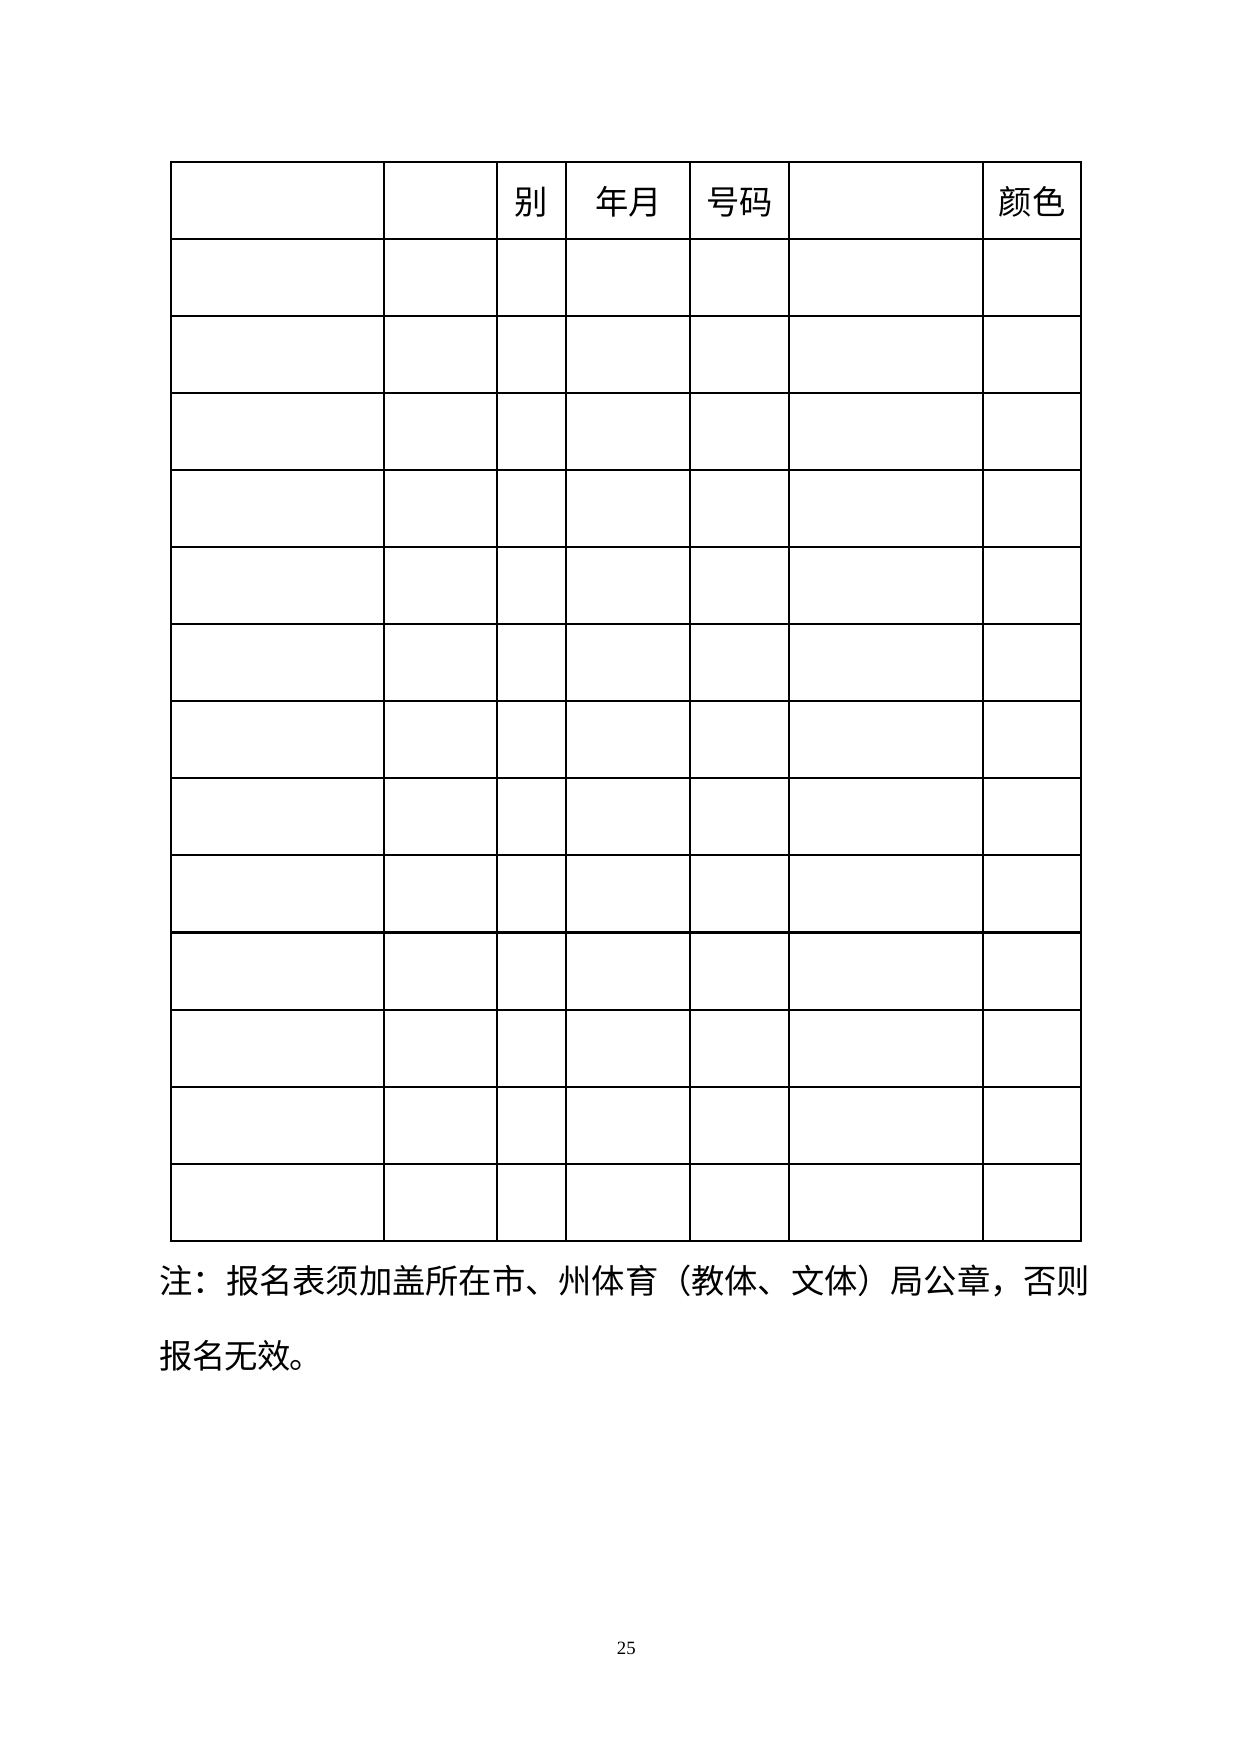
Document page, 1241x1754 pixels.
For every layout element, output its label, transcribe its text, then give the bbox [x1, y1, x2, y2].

table_cell [498, 394, 565, 469]
table_cell [691, 856, 788, 931]
table_cell [984, 1165, 1080, 1240]
table_cell [691, 548, 788, 623]
table_cell [790, 1088, 982, 1163]
table_cell [498, 702, 565, 777]
table_cell [385, 240, 496, 315]
table_cell [691, 240, 788, 315]
table_cell [498, 317, 565, 392]
table_cell [790, 1165, 982, 1240]
table_cell [790, 394, 982, 469]
table_cell [172, 1165, 383, 1240]
table_cell [984, 471, 1080, 546]
table_cell [790, 934, 982, 1008]
table_cell [172, 240, 383, 315]
table_cell [790, 856, 982, 931]
table_cell [385, 702, 496, 777]
table_cell [691, 1011, 788, 1086]
table_cell [385, 394, 496, 469]
table_header 队服 颜色 [984, 163, 1080, 238]
table_cell [984, 702, 1080, 777]
table_cell [567, 934, 689, 1008]
table_cell [385, 1165, 496, 1240]
table_cell [498, 1011, 565, 1086]
table_cell [385, 856, 496, 931]
table_cell [567, 856, 689, 931]
table_cell [691, 934, 788, 1008]
table_cell [691, 1165, 788, 1240]
table_cell [691, 1088, 788, 1163]
table_header 单位 [790, 163, 982, 238]
table_cell [567, 625, 689, 700]
table_cell [385, 1088, 496, 1163]
table_cell [691, 317, 788, 392]
table_cell [790, 625, 982, 700]
table_cell [790, 548, 982, 623]
table_cell [691, 779, 788, 854]
table_cell [385, 934, 496, 1008]
table_cell [567, 702, 689, 777]
table_cell [385, 548, 496, 623]
table_cell [790, 1011, 982, 1086]
table_header 姓 名 [385, 163, 496, 238]
table_cell [498, 548, 565, 623]
table_cell [984, 934, 1080, 1008]
table_cell [691, 625, 788, 700]
table_cell [498, 1088, 565, 1163]
table_header 出生 年月 [567, 163, 689, 238]
table_cell [172, 856, 383, 931]
table_cell [790, 702, 982, 777]
table_cell [984, 240, 1080, 315]
table_cell [172, 471, 383, 546]
text 注：报名表须加盖所在市、州体育（教体、文体）局公章，否则报名无效。 [159, 1242, 1092, 1392]
table_cell [498, 1165, 565, 1240]
table_cell [385, 625, 496, 700]
table_header 球衣号码 [691, 163, 788, 238]
table_cell [172, 779, 383, 854]
table_cell [567, 1011, 689, 1086]
table_cell [385, 1011, 496, 1086]
table_cell [567, 394, 689, 469]
table_cell [984, 548, 1080, 623]
table_header 性 别 [498, 163, 565, 238]
table_cell [498, 625, 565, 700]
table_cell [172, 702, 383, 777]
table_cell [984, 625, 1080, 700]
table_cell [790, 240, 982, 315]
table_header IC卡号 [172, 163, 383, 238]
table_cell [691, 702, 788, 777]
table_cell [567, 1088, 689, 1163]
table_cell [984, 1011, 1080, 1086]
table_cell [567, 548, 689, 623]
table_cell [567, 240, 689, 315]
table_cell [498, 240, 565, 315]
table_cell [172, 934, 383, 1008]
table_cell [498, 471, 565, 546]
table_cell [385, 317, 496, 392]
table_cell [567, 317, 689, 392]
table_cell [984, 856, 1080, 931]
table_cell [498, 779, 565, 854]
table_cell [498, 856, 565, 931]
table_cell [984, 394, 1080, 469]
table_cell [172, 625, 383, 700]
table_cell [567, 471, 689, 546]
table_cell [172, 548, 383, 623]
table_cell [385, 779, 496, 854]
table_cell [691, 394, 788, 469]
table_cell [567, 1165, 689, 1240]
table_cell [498, 934, 565, 1008]
table_cell [984, 1088, 1080, 1163]
table_cell [790, 317, 982, 392]
table_cell [172, 1011, 383, 1086]
table_cell [984, 317, 1080, 392]
table_cell [385, 471, 496, 546]
table_cell [790, 779, 982, 854]
table_cell [172, 1088, 383, 1163]
table_cell [790, 471, 982, 546]
table_cell [172, 394, 383, 469]
table_cell [567, 779, 689, 854]
table_cell [172, 317, 383, 392]
table_cell [691, 471, 788, 546]
table_cell [984, 779, 1080, 854]
